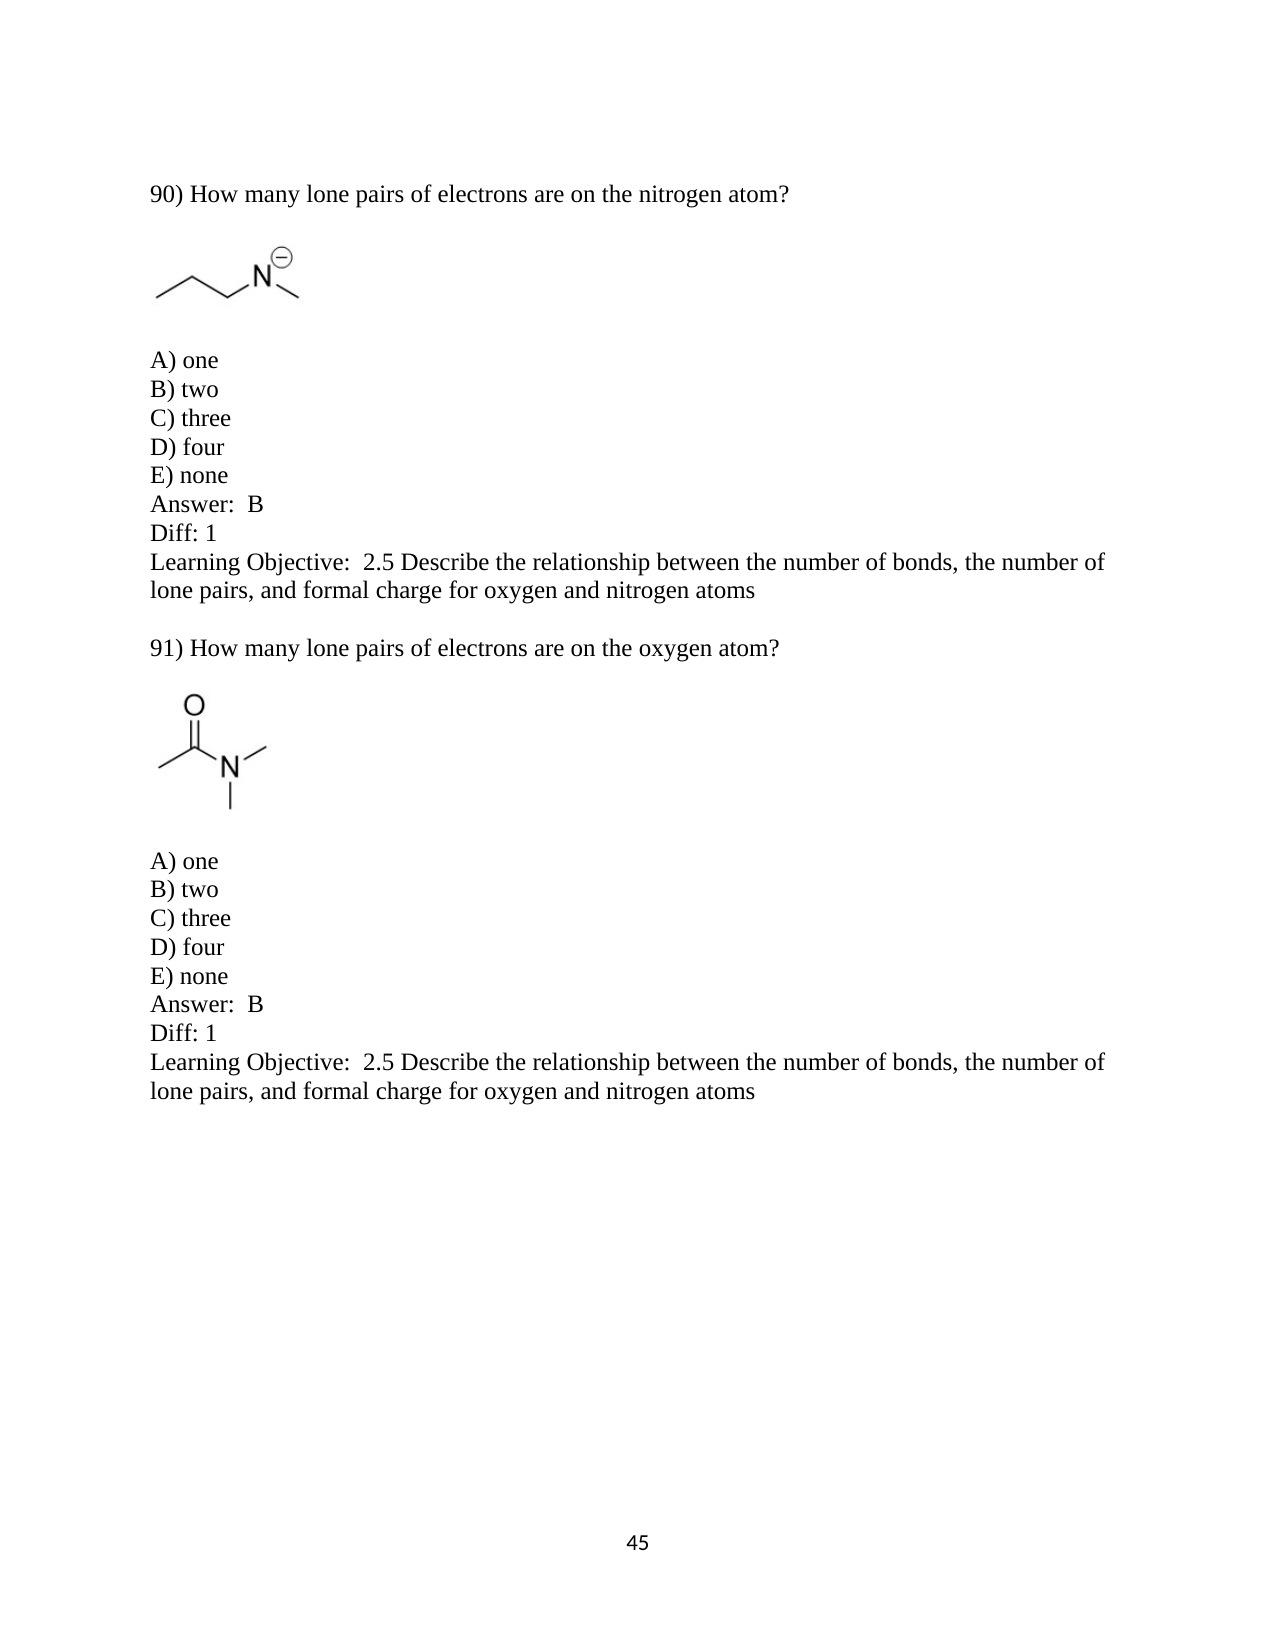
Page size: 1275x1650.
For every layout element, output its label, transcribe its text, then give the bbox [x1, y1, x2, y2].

text C) three [150, 903, 1125, 932]
text Learning Objective: 2.5 Describe the relationship between the number of bonds, the number of lone pairs, and formal charge for oxygen and nitrogen atoms [150, 547, 1125, 604]
picture [150, 236, 309, 317]
text 91) How many lone pairs of electrons are on the oxygen atom? [150, 633, 1125, 662]
text Diff: 1 [150, 518, 1125, 547]
text E) none [150, 961, 1125, 989]
text Answer: B [150, 989, 1125, 1018]
text A) one [150, 345, 1125, 374]
text Answer: B [150, 489, 1125, 518]
text C) three [150, 403, 1125, 432]
picture [150, 690, 277, 817]
text B) two [150, 874, 1125, 903]
text E) none [150, 460, 1125, 489]
text Diff: 1 [150, 1018, 1125, 1047]
text 90) How many lone pairs of electrons are on the nitrogen atom? [150, 179, 1125, 207]
text A) one [150, 846, 1125, 874]
text B) two [150, 374, 1125, 403]
text D) four [150, 932, 1125, 961]
text D) four [150, 432, 1125, 460]
text Learning Objective: 2.5 Describe the relationship between the number of bonds, the number of lone pairs, and formal charge for oxygen and nitrogen atoms [150, 1047, 1125, 1104]
